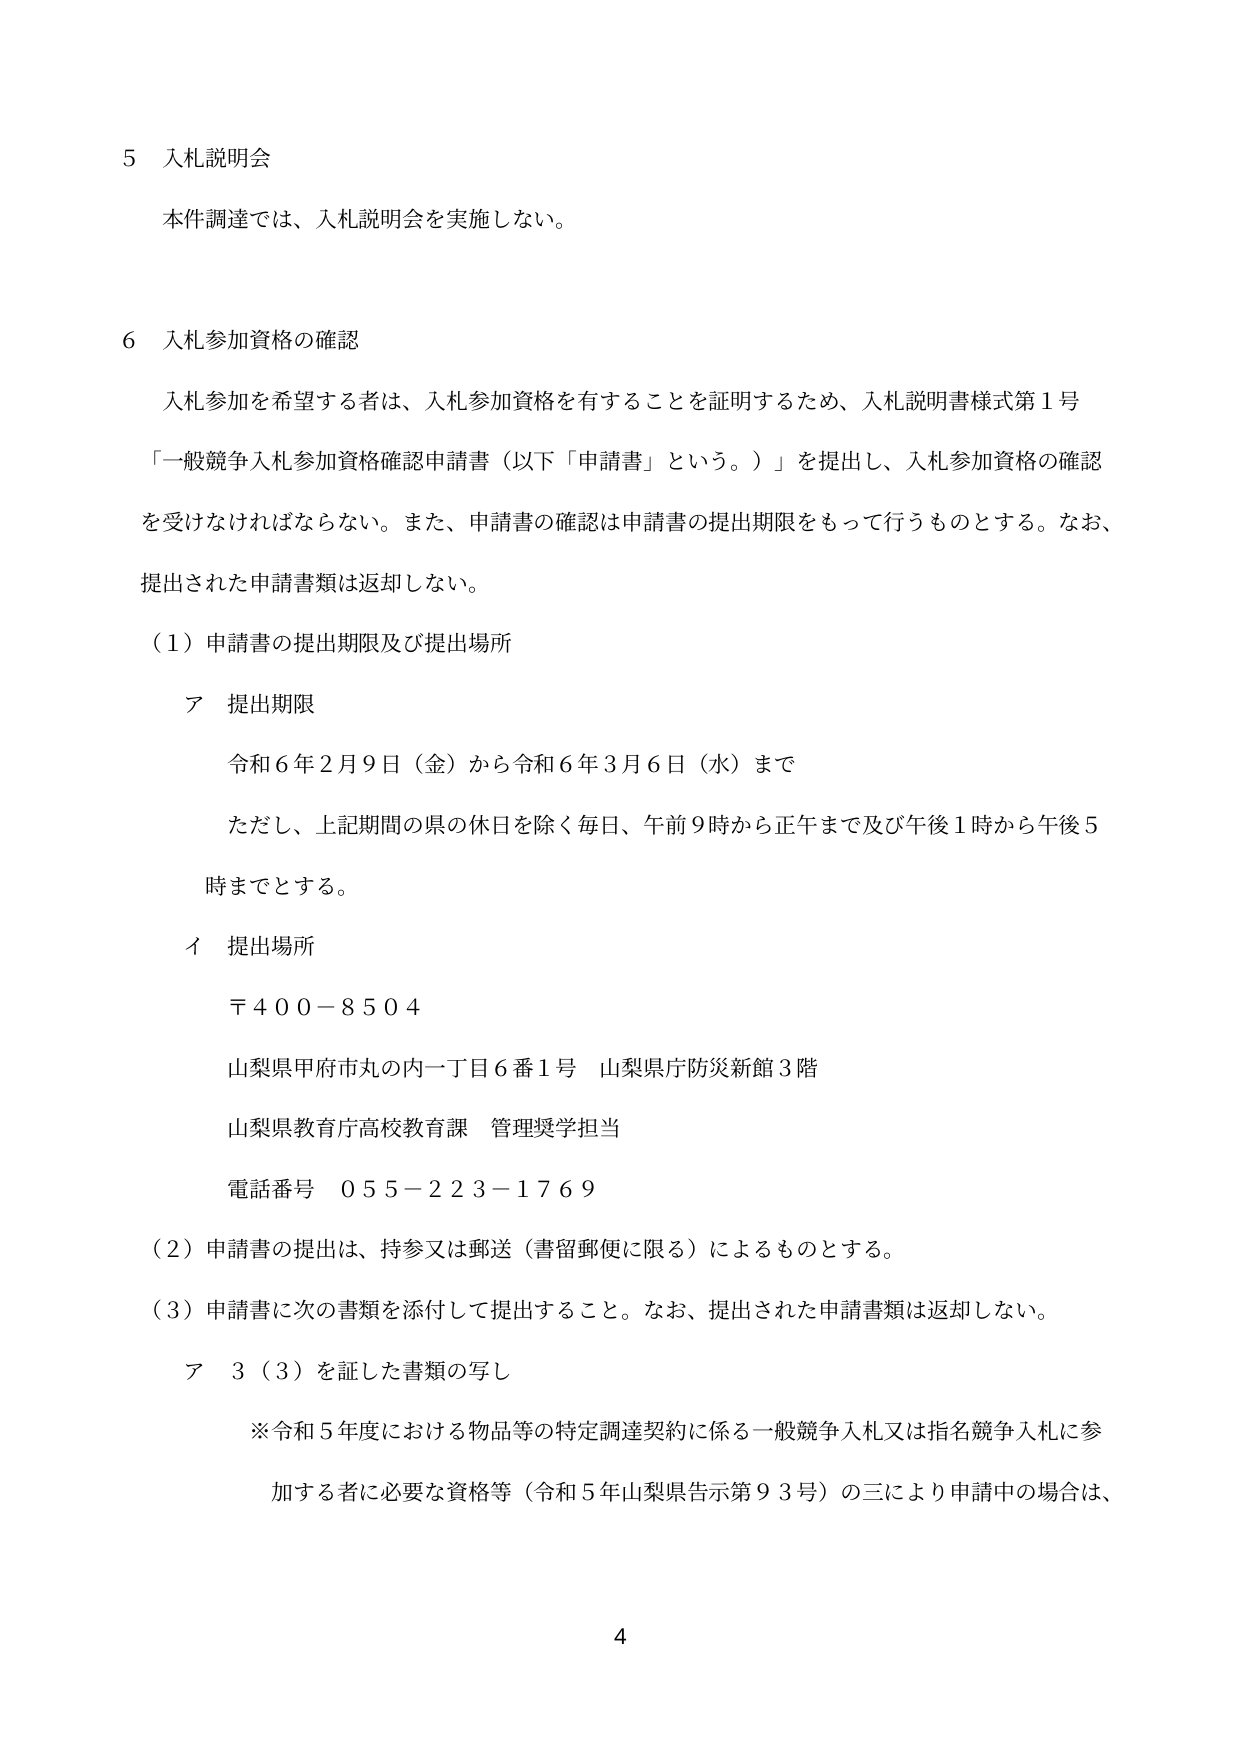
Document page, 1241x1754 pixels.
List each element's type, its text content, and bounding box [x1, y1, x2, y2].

text ア 提出期限 [118, 672, 1122, 733]
text 電話番号 ０５５－２２３－１７６９ [118, 1157, 1122, 1218]
text ア ３（３）を証した書類の写し [118, 1339, 1122, 1400]
text 山梨県甲府市丸の内一丁目６番１号 山梨県庁防災新館３階 [118, 1036, 1122, 1097]
text ５ 入札説明会 [118, 127, 1122, 187]
text 令和６年２月９日（金）から令和６年３月６日（水）まで [118, 733, 1122, 794]
text 〒４００－８５０４ [184, 976, 1122, 1036]
text 本件調達では、入札説明会を実施しない。 [118, 187, 1122, 248]
text （３）申請書に次の書類を添付して提出すること。なお、提出された申請書類は返却しない。 [118, 1279, 1122, 1339]
text イ 提出場所 [118, 915, 1122, 976]
text （１）申請書の提出期限及び提出場所 [118, 612, 1122, 672]
text （２）申請書の提出は、持参又は郵送（書留郵便に限る）によるものとする。 [118, 1218, 1122, 1279]
text 入札参加を希望する者は、入札参加資格を有することを証明するため、入札説明書様式第１号「一般競争入札参加資格確認申請書（以下「申請書」という。）」を提出し、入札参加資格の確認を受けなければならない。また、申請書の確認は申請書の提出期限をもって行うものとする。なお、提出された申請書類は返却しない。 [140, 369, 1122, 612]
text ６ 入札参加資格の確認 [118, 309, 1122, 369]
text ただし、上記期間の県の休日を除く毎日、午前９時から正午まで及び午後１時から午後５時までとする。 [206, 794, 1122, 915]
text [118, 1400, 1122, 1521]
text 山梨県教育庁高校教育課 管理奨学担当 [118, 1097, 1122, 1157]
